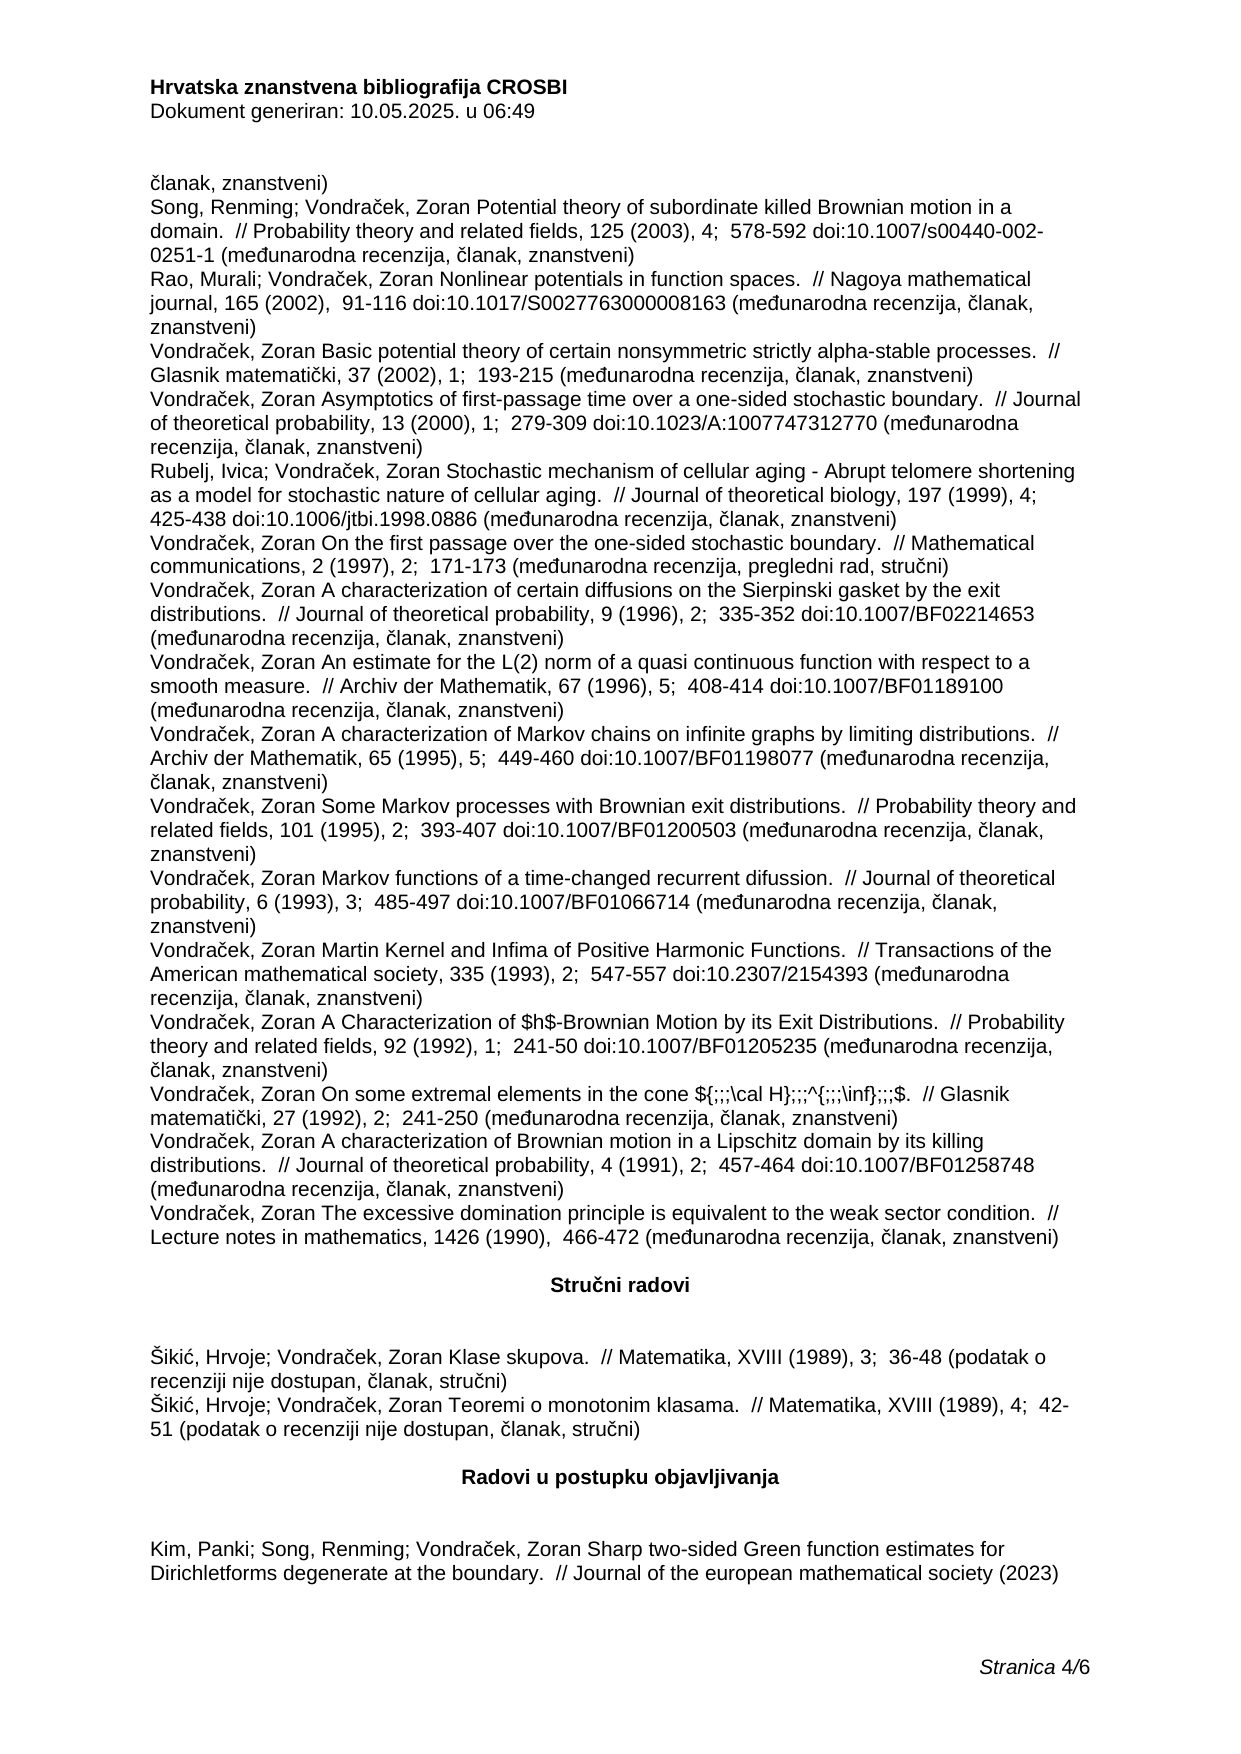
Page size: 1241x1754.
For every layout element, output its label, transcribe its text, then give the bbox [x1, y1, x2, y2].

text Vondraček, Zoran [150, 1201, 1090, 1249]
text Vondraček, Zoran [150, 1081, 1090, 1129]
text Rubelj, Ivica; Vondraček, Zoran [150, 458, 1090, 530]
text Vondraček, Zoran [150, 339, 1090, 387]
text Vondraček, Zoran [150, 794, 1090, 866]
text Šikić, Hrvoje; Vondraček, Zoran [150, 1345, 1090, 1393]
text Vondraček, Zoran [150, 387, 1090, 458]
text Vondraček, Zoran [150, 578, 1090, 650]
text Vondraček, Zoran [150, 722, 1090, 794]
text Vondraček, Zoran [150, 866, 1090, 938]
subtitle Stručni radovi [150, 1273, 1090, 1297]
text Vondraček, Zoran [150, 1009, 1090, 1081]
text Vondraček, Zoran [150, 1129, 1090, 1201]
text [150, 171, 1090, 195]
text Song, Renming; Vondraček, Zoran [150, 195, 1090, 267]
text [150, 1537, 1090, 1584]
text Vondraček, Zoran [150, 650, 1090, 722]
subtitle Radovi u postupku objavljivanja [150, 1465, 1090, 1489]
text Rao, Murali; Vondraček, Zoran [150, 267, 1090, 339]
text Šikić, Hrvoje; Vondraček, Zoran [150, 1393, 1090, 1441]
text Vondraček, Zoran [150, 938, 1090, 1009]
text Vondraček, Zoran [150, 530, 1090, 578]
